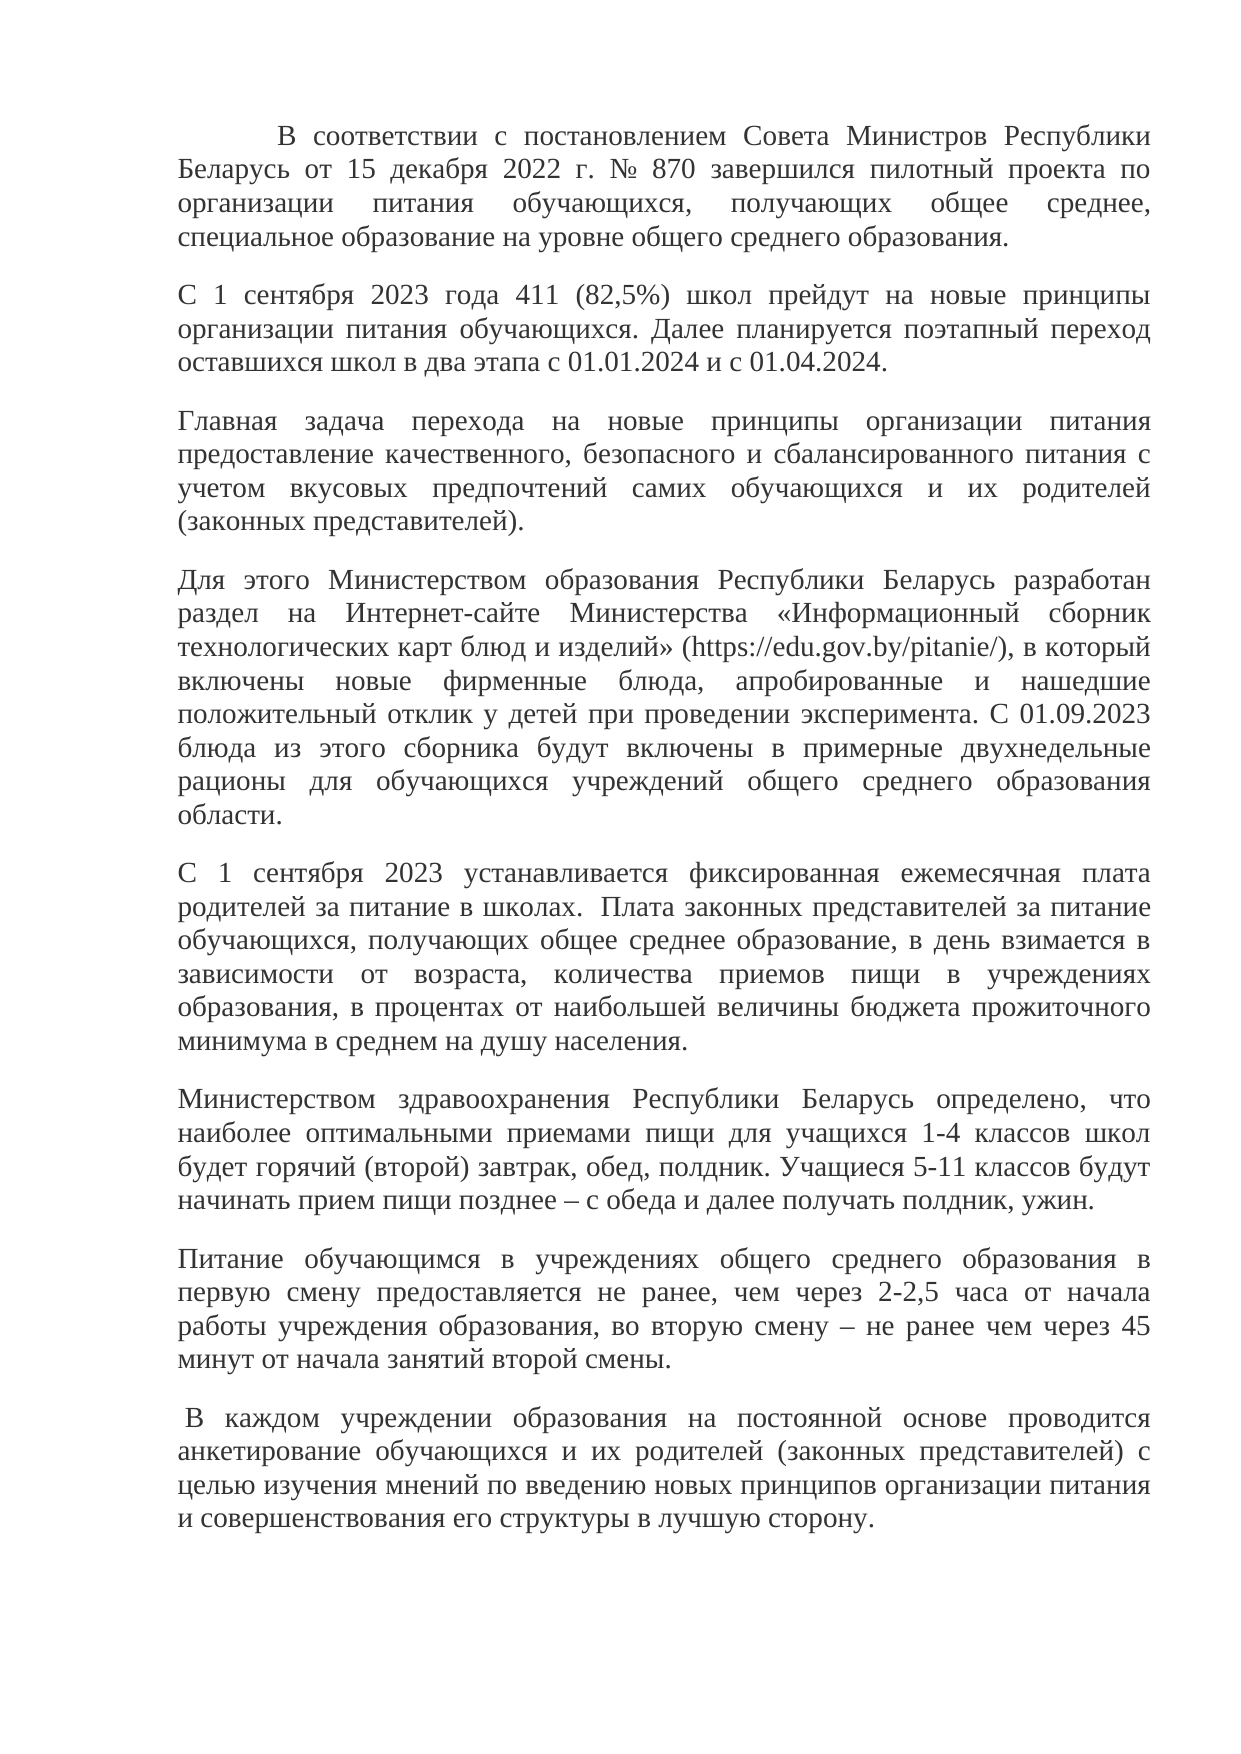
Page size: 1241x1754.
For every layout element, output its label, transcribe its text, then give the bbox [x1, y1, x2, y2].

text С 1 сентября 2023 года 411 (82,5%) школ прейдут на новые принципы организации питания обучающихся. Далее планируется поэтапный переход оставшихся школ в два этапа с 01.01.2024 и с 01.04.2024. [177, 277, 1152, 378]
text Главная задача перехода на новые принципы организации питания предоставление качественного, безопасного и сбалансированного питания с учетом вкусовых предпочтений самих обучающихся и их родителей (законных представителей). [177, 403, 1152, 537]
text Для этого Министерством образования Республики Беларусь разработан раздел на Интернет-сайте Министерства «Информационный сборник технологических карт блюд и изделий» (https://edu.gov.by/pitanie/), в который включены новые фирменные блюда, апробированные и нашедшие положительный отклик у детей при проведении эксперимента. С 01.09.2023 блюда из этого сборника будут включены в примерные двухнедельные рационы для обучающихся учреждений общего среднего образования области. [177, 562, 1152, 830]
text В соответствии с постановлением Совета Министров Республики Беларусь от 15 декабря 2022 г. № 870 завершился пилотный проекта по организации питания обучающихся, получающих общее среднее, специальное образование на уровне общего среднего образования. [177, 118, 1152, 252]
text Министерством здравоохранения Республики Беларусь определено, что наиболее оптимальными приемами пищи для учащихся 1-4 классов школ будет горячий (второй) завтрак, обед, полдник. Учащиеся 5-11 классов будут начинать прием пищи позднее – с обеда и далее получать полдник, ужин. [177, 1082, 1152, 1216]
text В каждом учреждении образования на постоянной основе проводится анкетирование обучающихся и их родителей (законных представителей) с целью изучения мнений по введению новых принципов организации питания и совершенствования его структуры в лучшую сторону. [177, 1400, 1152, 1534]
text С 1 сентября 2023 устанавливается фиксированная ежемесячная плата родителей за питание в школах. Плата законных представителей за питание обучающихся, получающих общее среднее образование, в день взимается в зависимости от возраста, количества приемов пищи в учреждениях образования, в процентах от наибольшей величины бюджета прожиточного минимума в среднем на душу населения. [177, 855, 1152, 1057]
text Питание обучающимся в учреждениях общего среднего образования в первую смену предоставляется не ранее, чем через 2-2,5 часа от начала работы учреждения образования, во вторую смену – не ранее чем через 45 минут от начала занятий второй смены. [177, 1241, 1152, 1375]
